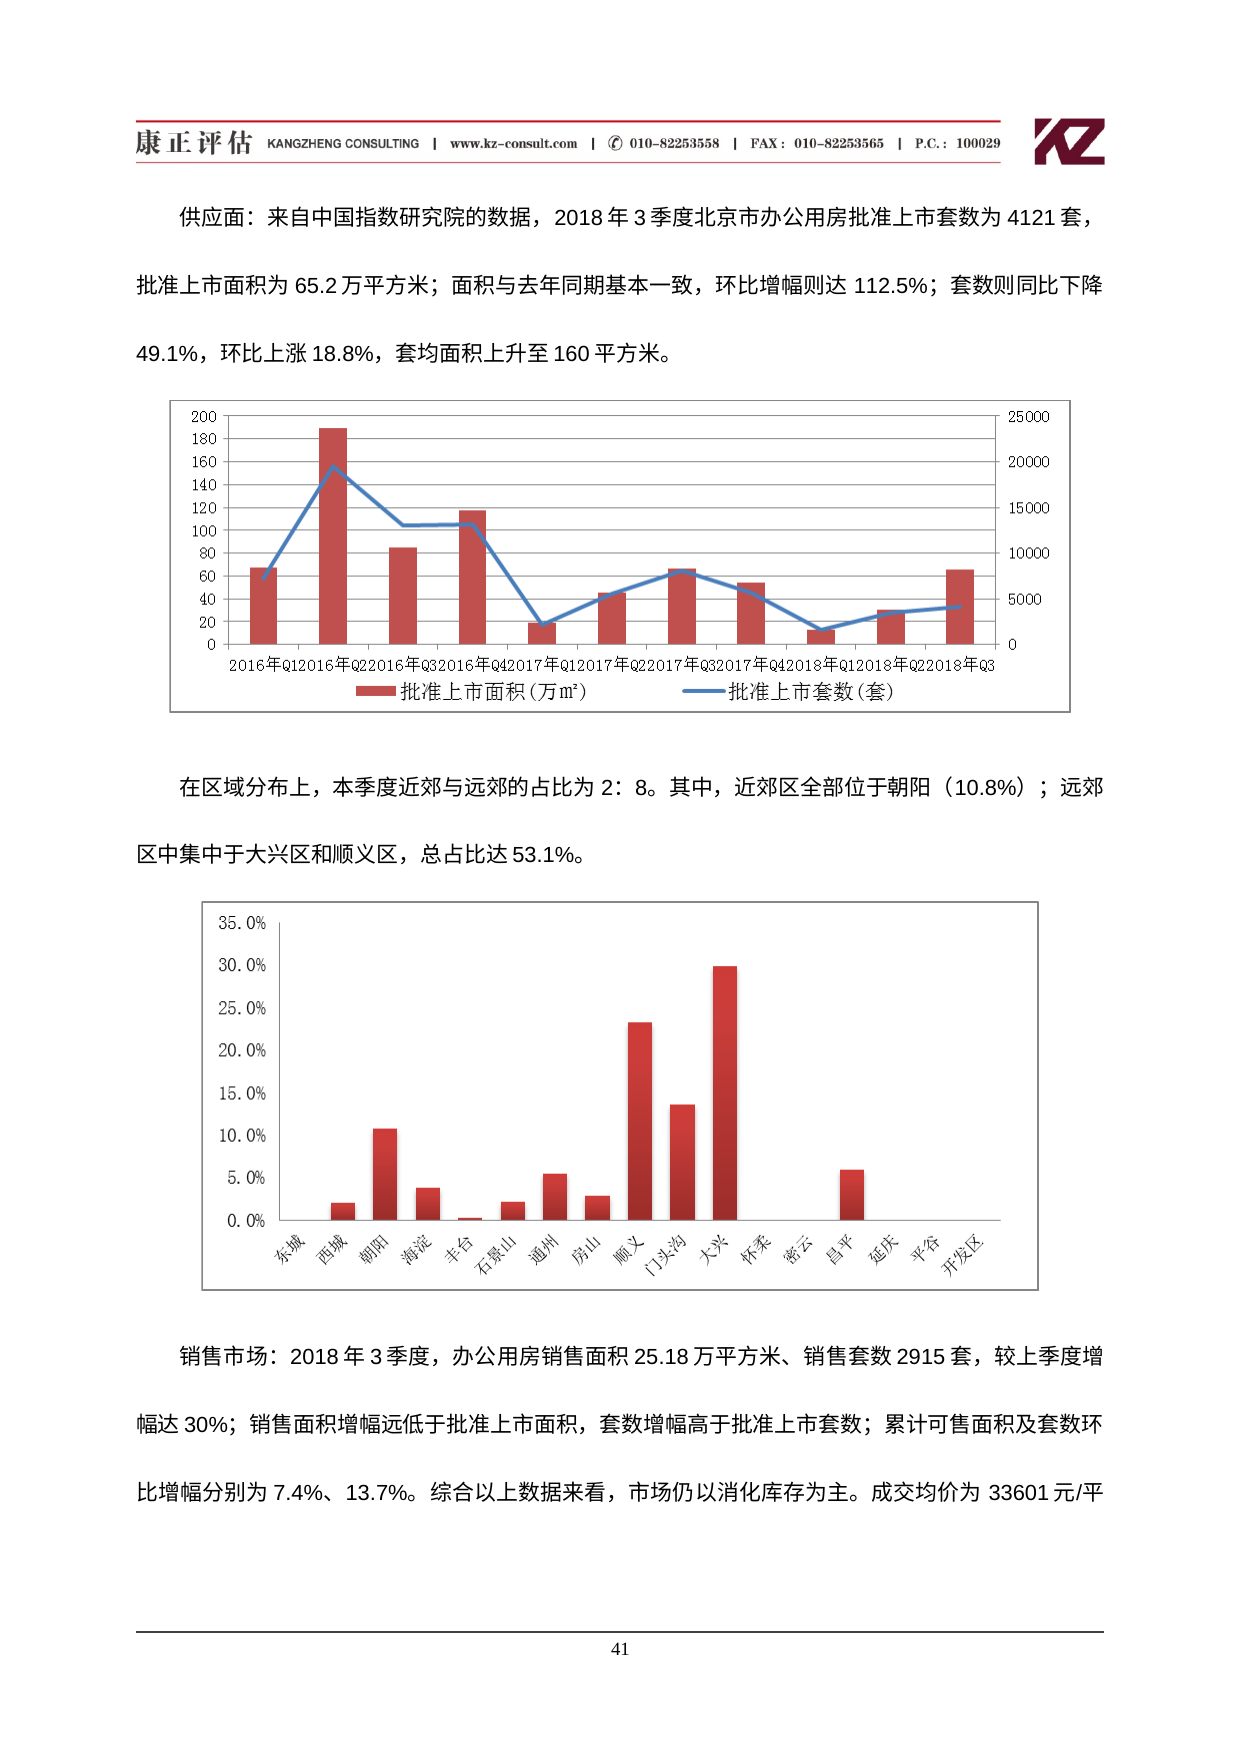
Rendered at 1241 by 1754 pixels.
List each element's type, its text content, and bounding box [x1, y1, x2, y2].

picture [201, 901, 1039, 1291]
text 在区域分布上，本季度近郊与远郊的占比为2：8。其中，近郊区全部位于朝阳（10.8%）；远郊区中集中于大兴区和顺义区，总占比达53.1%。 [136, 768, 1104, 870]
text 供应面：来自中国指数研究院的数据，2018年3季度北京市办公用房批准上市套数为4121套，批准上市面积为65.2万平方米；面积与去年同期基本一致，环比增幅则达112.5%；套数则同比下降49.1%，环比上涨18.8%，套均面积上升至160平方米。 [136, 198, 1104, 368]
picture [169, 400, 1071, 713]
picture [135, 118, 1105, 165]
